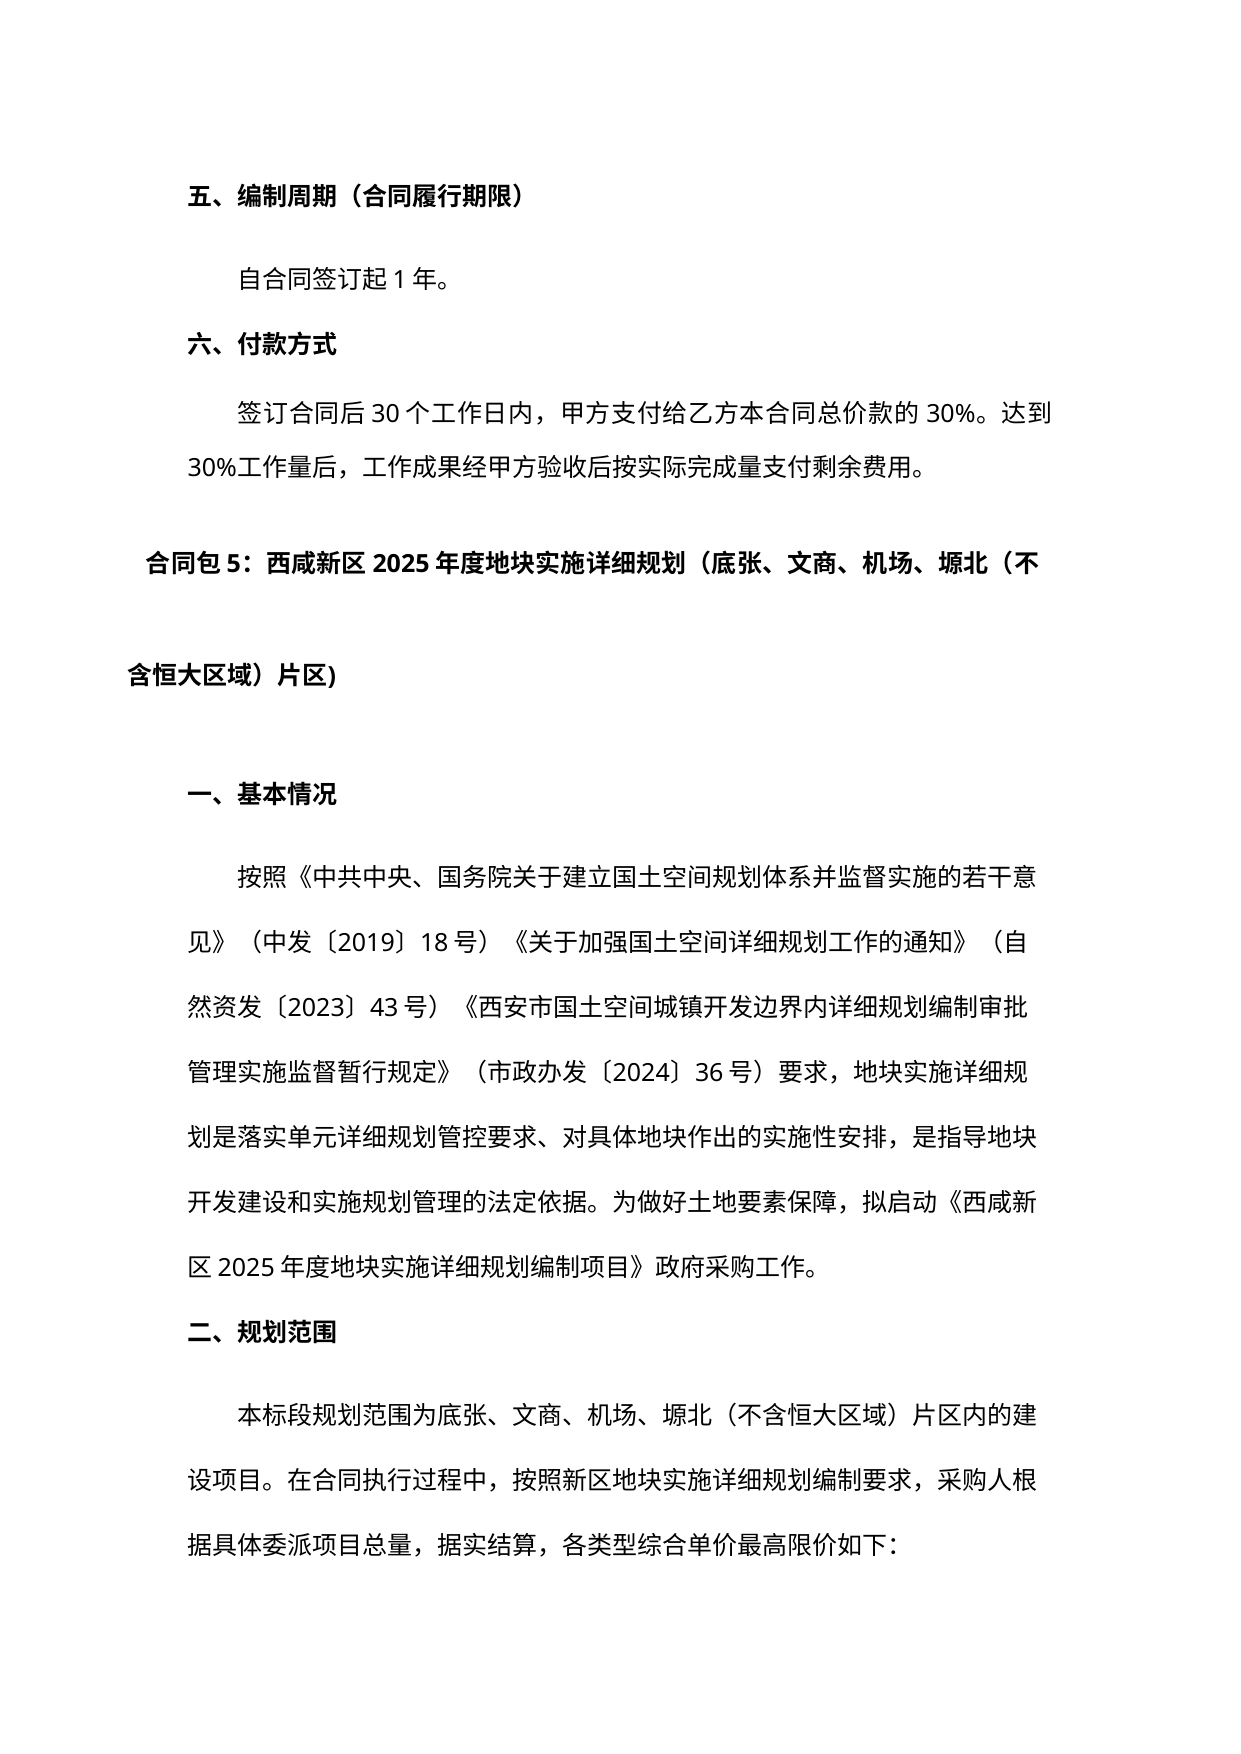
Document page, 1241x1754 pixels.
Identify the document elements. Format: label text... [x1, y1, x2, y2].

list 六、付款方式 [187, 310, 1053, 375]
list 二、规划范围 [187, 1298, 1053, 1363]
text 按照《中共中央、国务院关于建立国土空间规划体系并监督实施的若干意见》（中发〔2019〕18号）《关于加强国土空间详细规划工作的通知》（自然资发〔2023〕43号）《西安市国土空间城镇开发边界内详细规划编制审批管理实施监督暂行规定》（市政办发〔2024〕36号）要求，地块实施详细规划是落实单元详细规划管控要求、对具体地块作出的实施性安排，是指导地块开发建设和实施规划管理的法定依据。为做好土地要素保障，拟启动《西咸新区2025年度地块实施详细规划编制项目》政府采购工作。 [187, 843, 1053, 1298]
text 本标段规划范围为底张、文商、机场、塬北（不含恒大区域）片区内的建设项目。在合同执行过程中，按照新区地块实施详细规划编制要求，采购人根据具体委派项目总量，据实结算，各类型综合单价最高限价如下： [187, 1381, 1053, 1576]
text 签订合同后30个工作日内，甲方支付给乙方本合同总价款的30%。达到30%工作量后，工作成果经甲方验收后按实际完成量支付剩余费用。 [187, 393, 1053, 484]
text 自合同签订起1年。 [187, 245, 1053, 310]
list 一、基本情况 [187, 760, 1053, 825]
subtitle 合同包5：西咸新区2025年度地块实施详细规划（底张、文商、机场、塬北（不含恒大区域）片区) [127, 529, 1042, 706]
list 五、编制周期（合同履行期限） [187, 162, 1053, 227]
